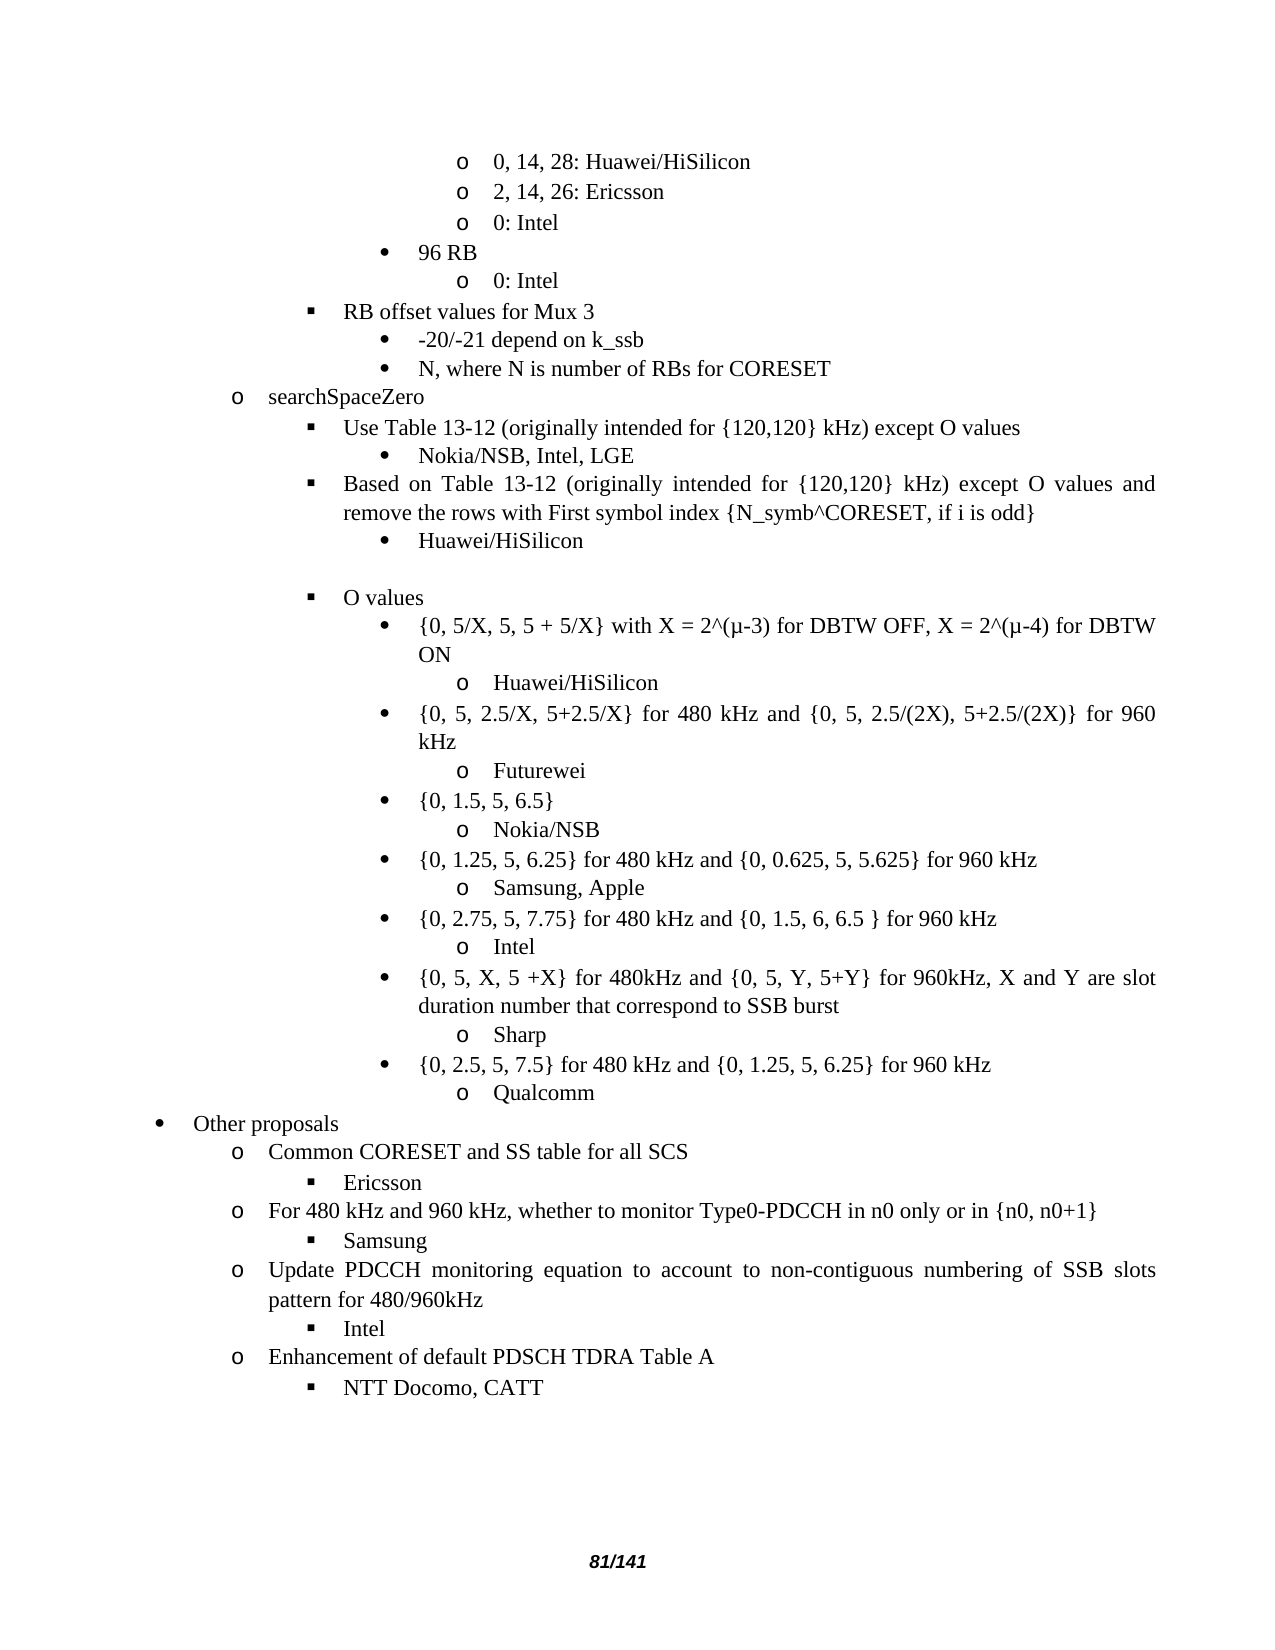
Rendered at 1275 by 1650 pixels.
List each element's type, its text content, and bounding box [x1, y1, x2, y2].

list {0, 5, X, 5 +X} for 480kHz and {0, 5, Y, 5+Y} for 960kHz, X and Y are slot duration number that correspond to SSB burst [381, 964, 1157, 1018]
list {0, 2.75, 5, 7.75} for 480 kHz and {0, 1.5, 6, 6.5 } for 960 kHz [381, 905, 1157, 931]
list Huawei/HiSilicon [381, 527, 1157, 554]
list NTT Docomo, CATT [306, 1374, 1157, 1400]
list 0, 14, 28: Huawei/HiSilicon [456, 148, 1157, 176]
list 0: Intel [456, 208, 1157, 237]
list O values [306, 584, 1157, 611]
list Use Table 13-12 (originally intended for {120,120} kHz) except O values [306, 413, 1157, 440]
list Common CORESET and SS table for all SCS [231, 1138, 1157, 1167]
list Huawei/HiSilicon [456, 669, 1157, 698]
list RB offset values for Mux 3 [306, 298, 1157, 324]
list Ericsson [306, 1169, 1157, 1195]
list searchSpaceZero [231, 383, 1157, 411]
list Samsung, Apple [456, 874, 1157, 903]
list Futurewei [456, 757, 1157, 785]
list N, where N is number of RBs for CORESET [381, 355, 1157, 381]
list Intel [456, 933, 1157, 962]
list Nokia/NSB [456, 816, 1157, 844]
list Nokia/NSB, Intel, LGE [381, 442, 1157, 468]
list Enhancement of default PDSCH TDRA Table A [231, 1343, 1157, 1371]
list Samsung [306, 1228, 1157, 1254]
list {0, 5, 2.5/X, 5+2.5/X} for 480 kHz and {0, 5, 2.5/(2X), 5+2.5/(2X)} for 960 kHz [381, 700, 1157, 755]
list Based on Table 13-12 (originally intended for {120,120} kHz) except O values and remove the rows with First symbol index {N_symb^CORESET, if i is odd} [306, 470, 1157, 525]
list Intel [306, 1315, 1157, 1341]
list {0, 1.25, 5, 6.25} for 480 kHz and {0, 0.625, 5, 5.625} for 960 kHz [381, 846, 1157, 872]
list -20/-21 depend on k_ssb [381, 326, 1157, 353]
list {0, 1.5, 5, 6.5} [381, 787, 1157, 813]
list 96 RB [381, 239, 1157, 265]
list Qualcomm [456, 1079, 1157, 1108]
list For 480 kHz and 960 kHz, whether to monitor Type0-PDCCH in n0 only or in {n0, n0+1} [231, 1197, 1157, 1225]
list {0, 2.5, 5, 7.5} for 480 kHz and {0, 1.25, 5, 6.25} for 960 kHz [381, 1051, 1157, 1077]
list 2, 14, 26: Ericsson [456, 178, 1157, 206]
list Other proposals [156, 1110, 1157, 1136]
list Update PDCCH monitoring equation to account to non-contiguous numbering of SSB slots pattern for 480/960kHz [231, 1256, 1157, 1313]
list Sharp [456, 1021, 1157, 1049]
list 0: Intel [456, 267, 1157, 296]
list {0, 5/X, 5, 5 + 5/X} with X = 2^(µ-3) for DBTW OFF, X = 2^(µ-4) for DBTW ON [381, 613, 1157, 667]
